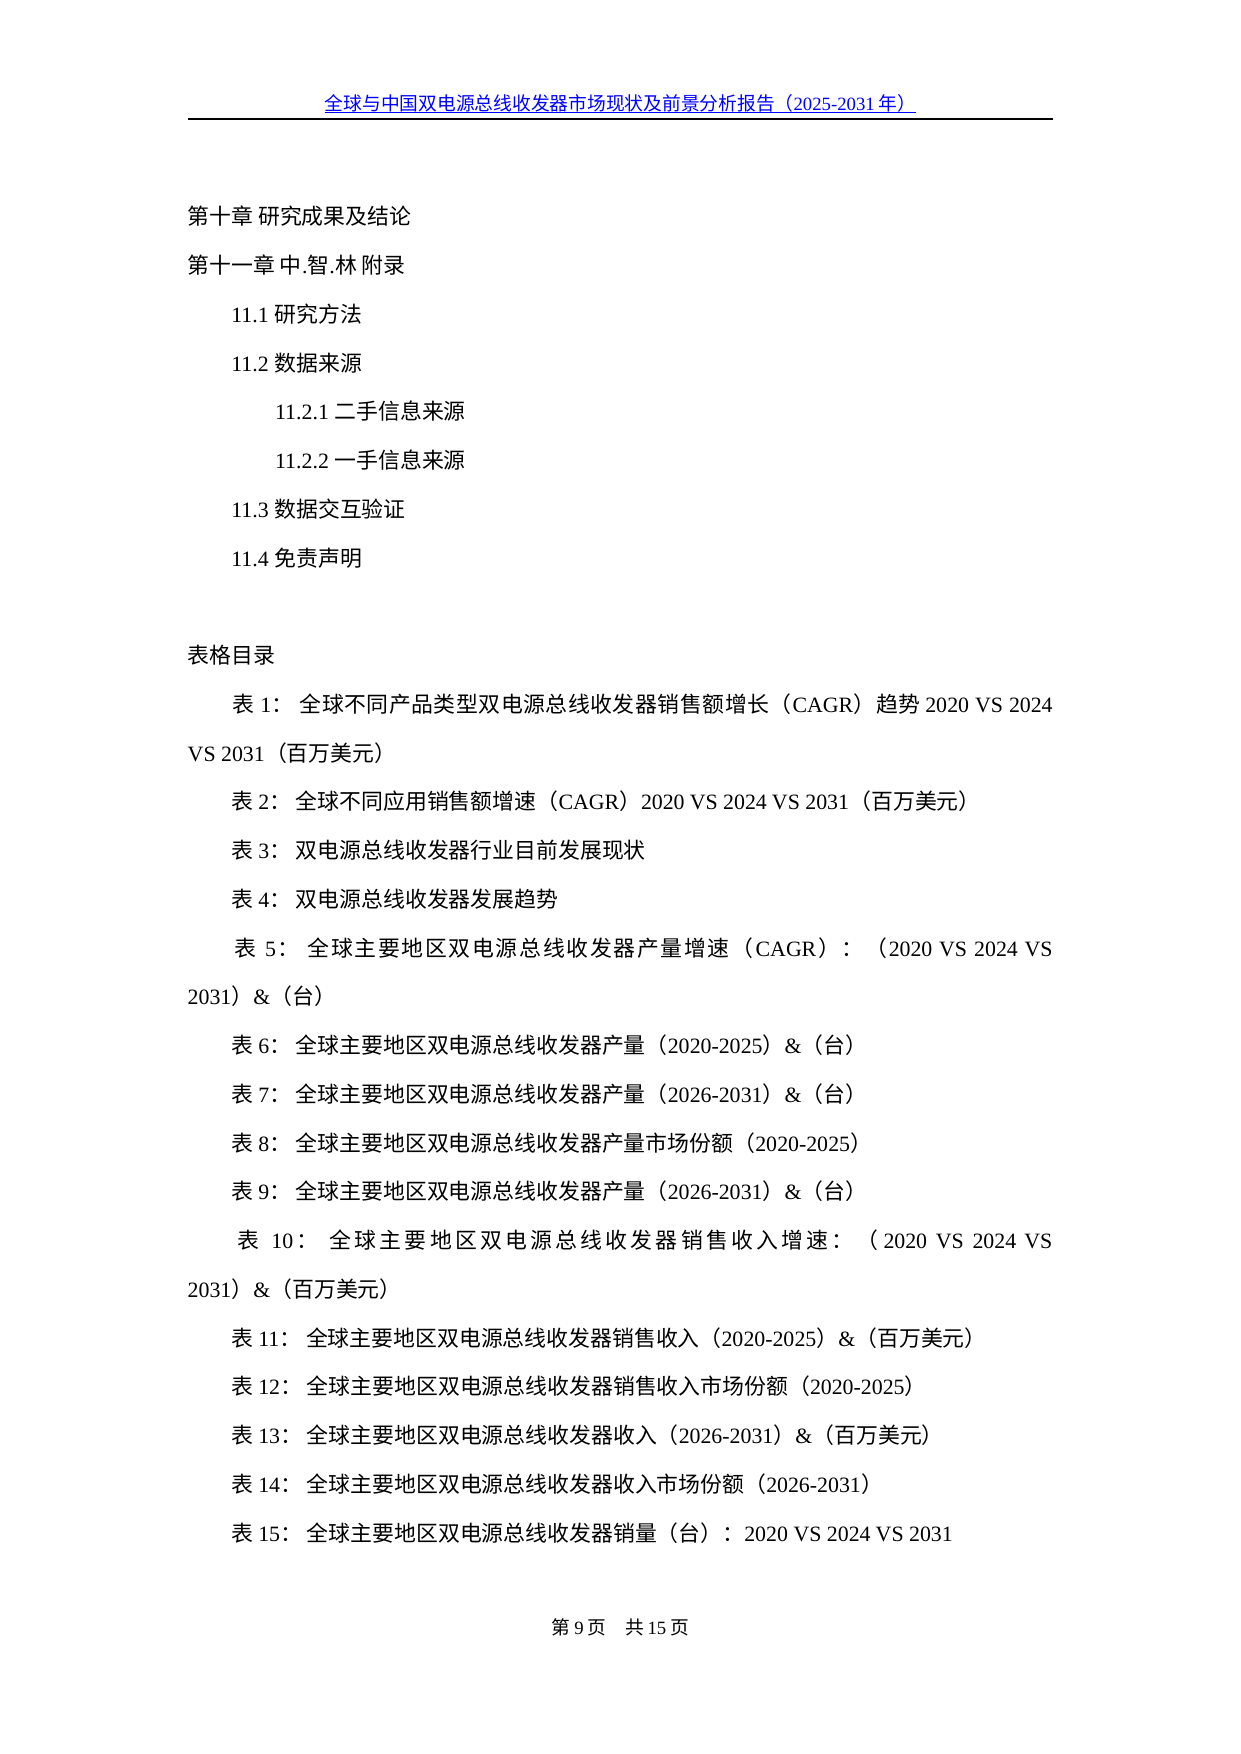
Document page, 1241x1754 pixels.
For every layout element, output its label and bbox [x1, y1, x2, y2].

text [187, 150, 1053, 1548]
